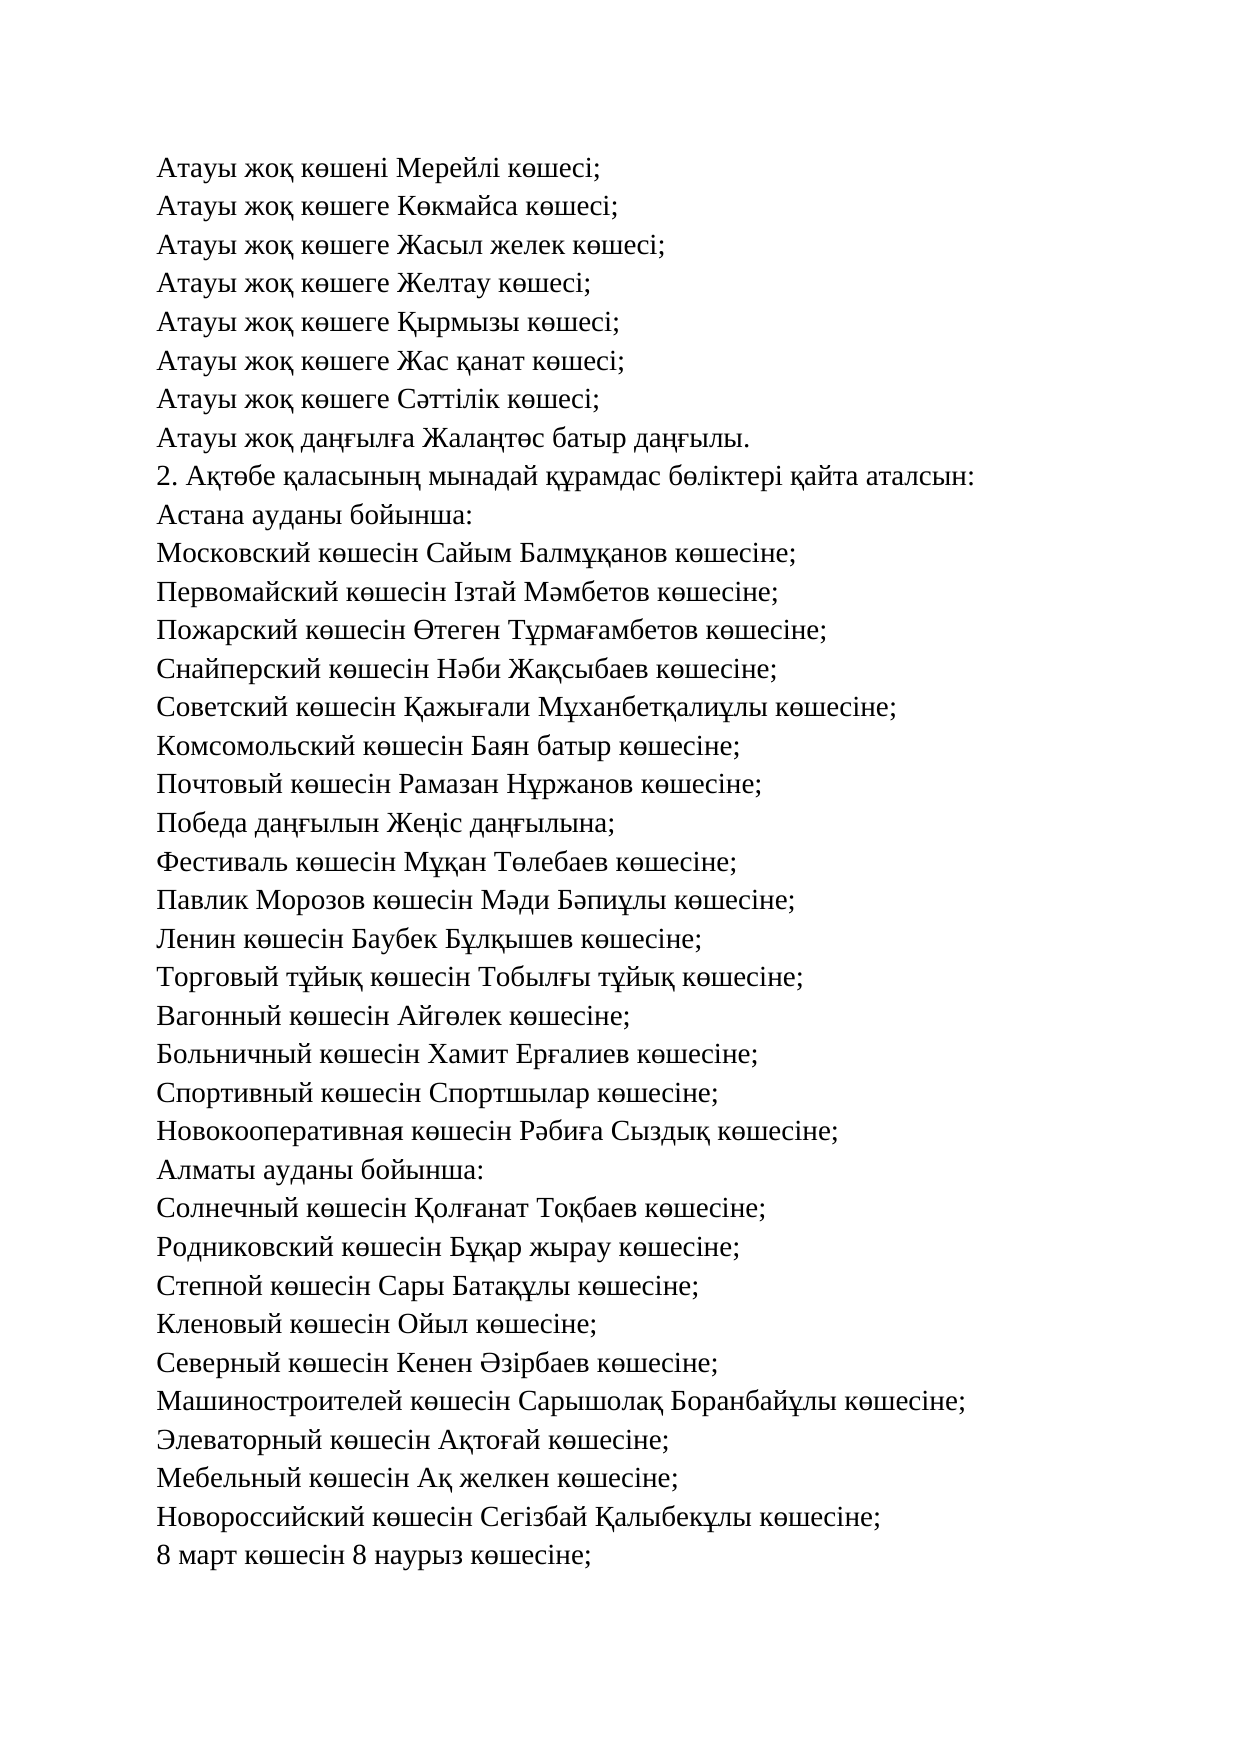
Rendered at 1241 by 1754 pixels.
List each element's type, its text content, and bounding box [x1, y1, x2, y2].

text Солнечный көшесін Қолғанат Тоқбаев көшесіне; [112, 1191, 1128, 1224]
text Спортивный көшесін Спортшылар көшесіне; [112, 1075, 1128, 1108]
text Атауы жоқ көшеге Көкмайса көшесі; [112, 188, 1128, 222]
text Торговый тұйық көшесін Тобылғы тұйық көшесіне; [112, 959, 1128, 993]
text Почтовый көшесін Рамазан Нұржанов көшесіне; [112, 767, 1128, 800]
text Мебельный көшесін Ақ желкен көшесіне; [112, 1460, 1128, 1494]
text Атауы жоқ көшеге Жасыл желек көшесі; [112, 227, 1128, 261]
text Комсомольский көшесін Баян батыр көшесіне; [112, 728, 1128, 762]
text Атауы жоқ көшені Мерейлі көшесі; [112, 150, 1128, 183]
text Атауы жоқ көшеге Желтау көшесі; [112, 266, 1128, 299]
text Атауы жоқ көшеге Қырмызы көшесі; [112, 304, 1128, 338]
text Снайперский көшесін Нәби Жақсыбаев көшесіне; [112, 651, 1128, 684]
text Ленин көшесін Баубек Бұлқышев көшесіне; [112, 921, 1128, 954]
text Вагонный көшесін Айгөлек көшесіне; [112, 998, 1128, 1031]
text Родниковский көшесін Бұқар жырау көшесіне; [112, 1229, 1128, 1263]
text Московский көшесін Сайым Балмұқанов көшесіне; [112, 535, 1128, 569]
text Элеваторный көшесін Ақтоғай көшесіне; [112, 1422, 1128, 1455]
text Астана ауданы бойынша: [112, 497, 1128, 530]
text Советский көшесін Қажығали Мұханбетқалиұлы көшесіне; [112, 689, 1128, 723]
text Победа даңғылын Жеңіс даңғылына; [112, 805, 1128, 839]
text Машиностроителей көшесін Сарышолақ Боранбайұлы көшесіне; [112, 1383, 1128, 1417]
text Атауы жоқ көшеге Жас қанат көшесі; [112, 343, 1128, 376]
text Атауы жоқ даңғылға Жалаңтөс батыр даңғылы. [112, 420, 1128, 453]
text 8 март көшесін 8 наурыз көшесіне; [112, 1537, 1128, 1571]
text Больничный көшесін Хамит Ерғалиев көшесіне; [112, 1036, 1128, 1070]
text Алматы ауданы бойынша: [112, 1152, 1128, 1186]
text Новороссийский көшесін Сегізбай Қалыбекұлы көшесіне; [112, 1499, 1128, 1532]
text Пожарский көшесін Өтеген Тұрмағамбетов көшесіне; [112, 612, 1128, 646]
text Павлик Морозов көшесін Мәди Бәпиұлы көшесіне; [112, 882, 1128, 916]
text Фестиваль көшесін Мұқан Төлебаев көшесіне; [112, 844, 1128, 877]
text Степной көшесін Сары Батақұлы көшесіне; [112, 1268, 1128, 1301]
text Атауы жоқ көшеге Сәттілік көшесі; [112, 381, 1128, 415]
text Северный көшесін Кенен Әзірбаев көшесіне; [112, 1345, 1128, 1378]
text Первомайский көшесін Ізтай Мәмбетов көшесіне; [112, 574, 1128, 607]
text Кленовый көшесін Ойыл көшесіне; [112, 1306, 1128, 1340]
text 2. Ақтөбе қаласының мынадай құрамдас бөліктері қайта аталсын: [112, 458, 1128, 492]
text Новокооперативная көшесін Рәбиға Сыздық көшесіне; [112, 1113, 1128, 1147]
